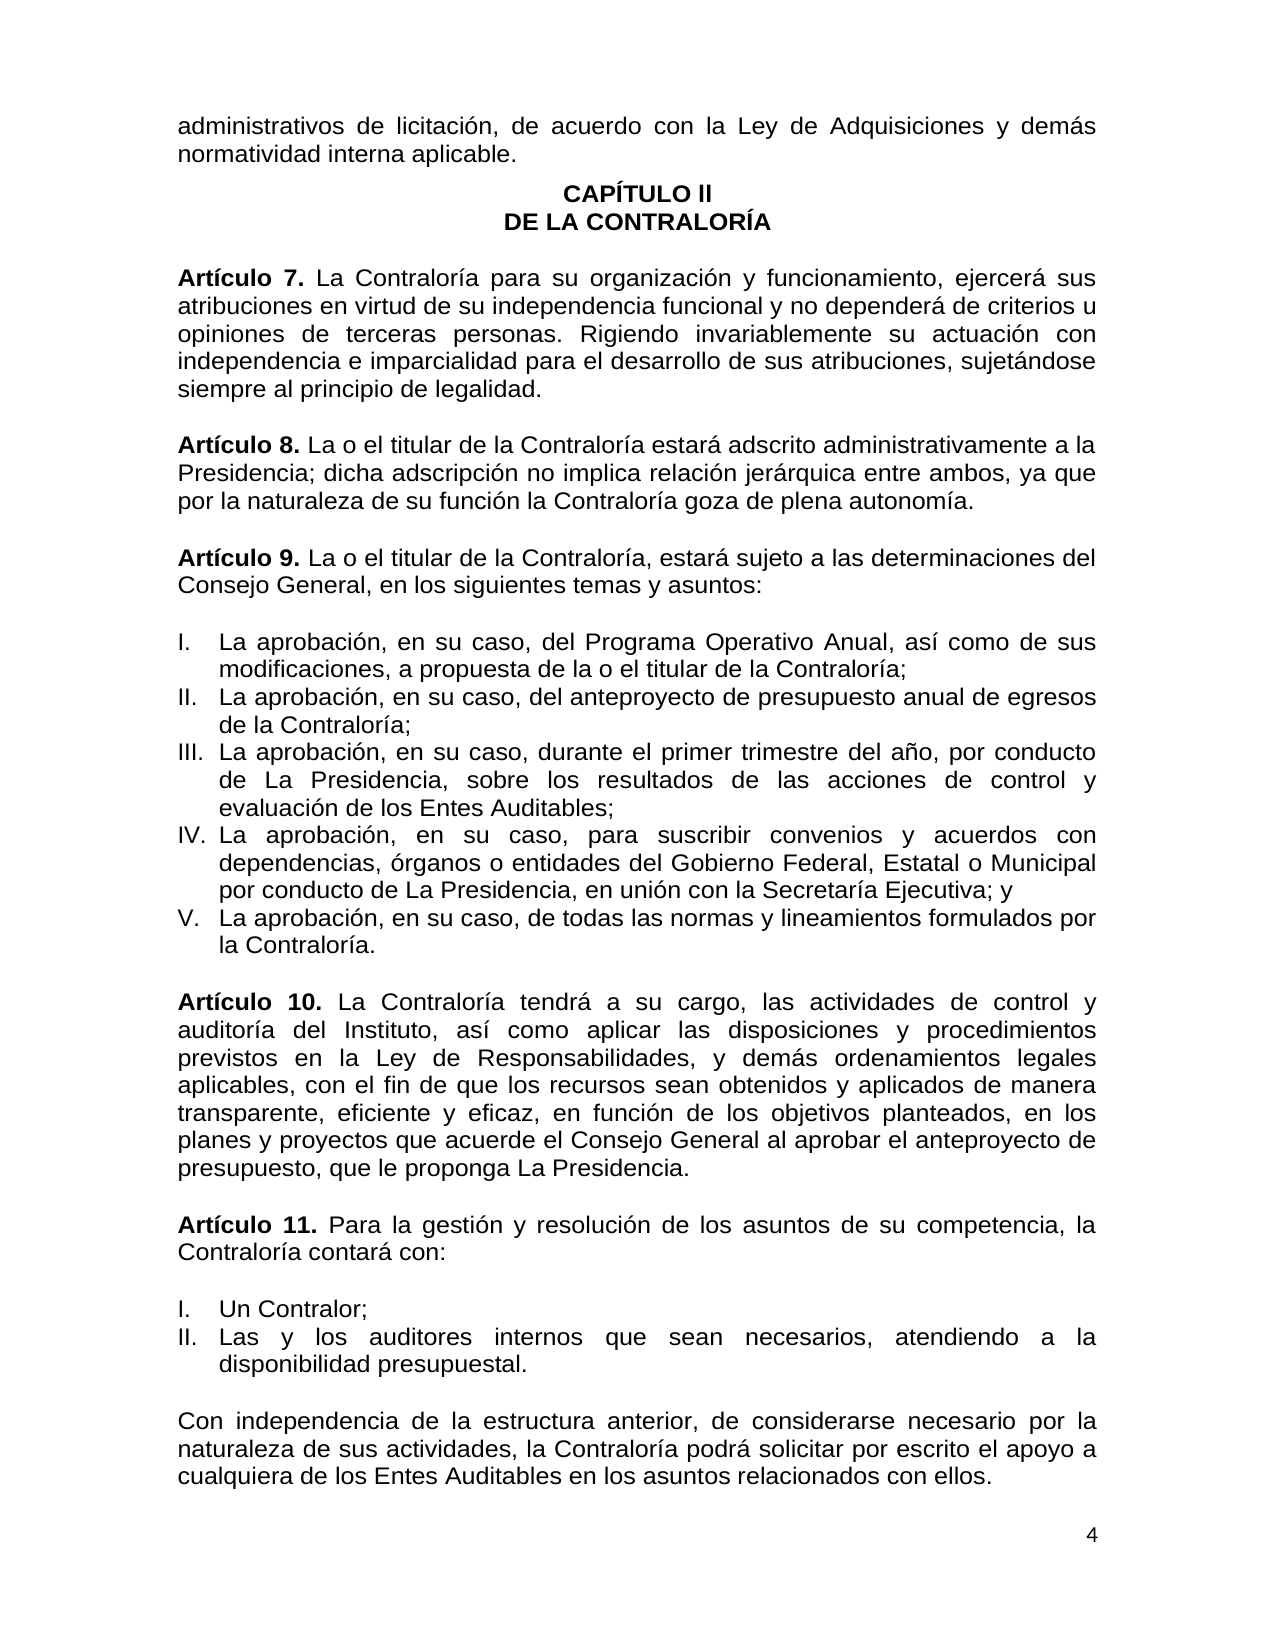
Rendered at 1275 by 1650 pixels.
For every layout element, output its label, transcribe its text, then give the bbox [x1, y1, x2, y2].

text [177, 112, 1098, 167]
text DE LA CONTRALORÍA [177, 207, 1098, 235]
text CAPÍTULO ll [177, 180, 1098, 207]
list La aprobación, en su caso, para suscribir convenios y acuerdos con dependencias, órganos o entidades del Gobierno Federal, Estatal o Municipal por conducto de La Presidencia, en unión con la Secretaría Ejecutiva; y [177, 821, 1098, 904]
text Artículo 7. La Contraloría para su organización y funcionamiento, ejercerá sus atribuciones en virtud de su independencia funcional y no dependerá de criterios u opiniones de terceras personas. Rigiendo invariablemente su actuación con independencia e imparcialidad para el desarrollo de sus atribuciones, sujetándose siempre al principio de legalidad. [177, 264, 1098, 402]
text Con independencia de la estructura anterior, de considerarse necesario por la naturaleza de sus actividades, la Contraloría podrá solicitar por escrito el apoyo a cualquiera de los Entes Auditables en los asuntos relacionados con ellos. [177, 1407, 1098, 1490]
text Artículo 10. La Contraloría tendrá a su cargo, las actividades de control y auditoría del Instituto, así como aplicar las disposiciones y procedimientos previstos en la Ley de Responsabilidades, y demás ordenamientos legales aplicables, con el fin de que los recursos sean obtenidos y aplicados de manera transparente, eficiente y eficaz, en función de los objetivos planteados, en los planes y proyectos que acuerde el Consejo General al aprobar el anteproyecto de presupuesto, que le proponga La Presidencia. [177, 988, 1098, 1181]
list Un Contralor; [177, 1295, 1098, 1323]
list La aprobación, en su caso, de todas las normas y lineamientos formulados por la Contraloría. [177, 904, 1098, 959]
list La aprobación, en su caso, del Programa Operativo Anual, así como de sus modificaciones, a propuesta de la o el titular de la Contraloría; [177, 628, 1098, 683]
text Artículo 11. Para la gestión y resolución de los asuntos de su competencia, la Contraloría contará con: [177, 1211, 1098, 1266]
list La aprobación, en su caso, del anteproyecto de presupuesto anual de egresos de la Contraloría; [177, 683, 1098, 738]
text Artículo 9. La o el titular de la Contraloría, estará sujeto a las determinaciones del Consejo General, en los siguientes temas y asuntos: [177, 543, 1098, 599]
list La aprobación, en su caso, durante el primer trimestre del año, por conducto de La Presidencia, sobre los resultados de las acciones de control y evaluación de los Entes Auditables; [177, 738, 1098, 821]
text Artículo 8. La o el titular de la Contraloría estará adscrito administrativamente a la Presidencia; dicha adscripción no implica relación jerárquica entre ambos, ya que por la naturaleza de su función la Contraloría goza de plena autonomía. [177, 431, 1098, 514]
list Las y los auditores internos que sean necesarios, atendiendo a la disponibilidad presupuestal. [177, 1323, 1098, 1378]
